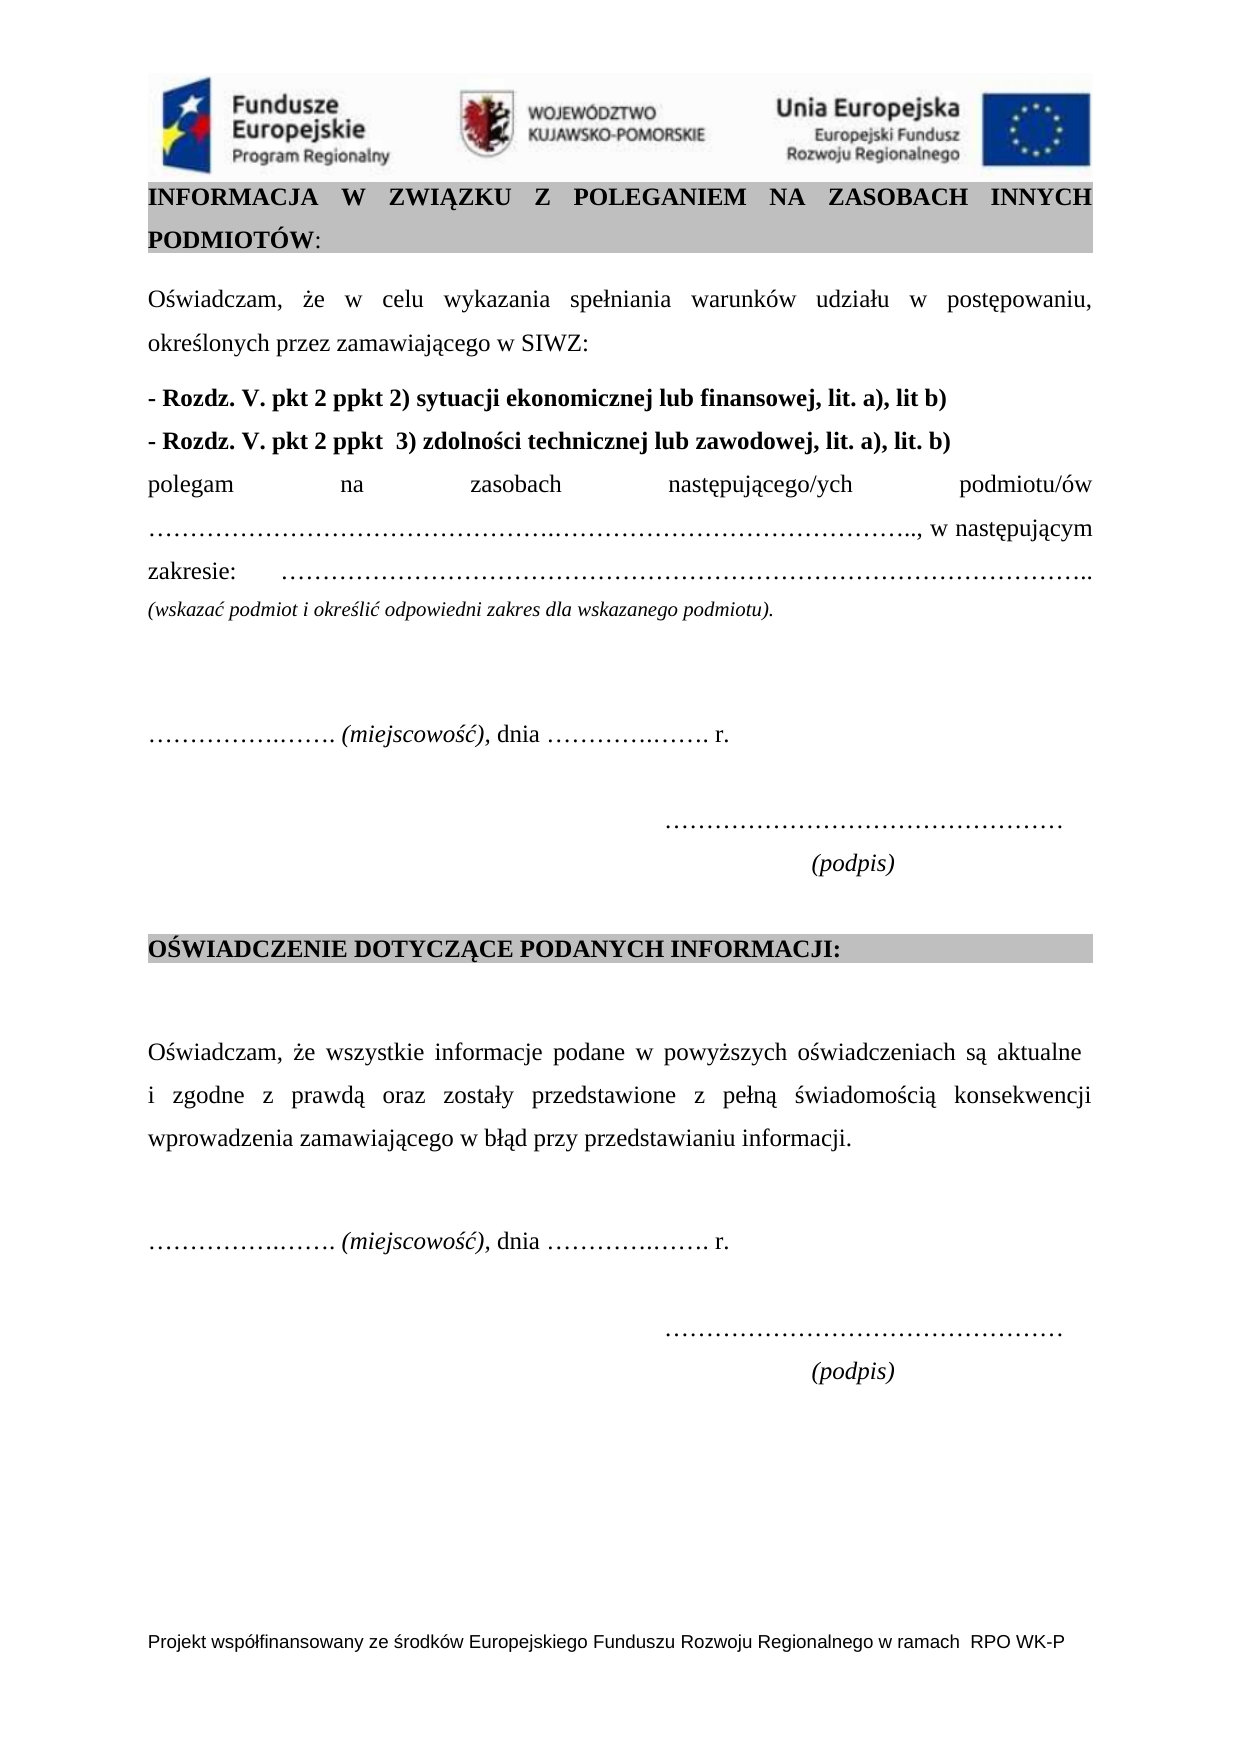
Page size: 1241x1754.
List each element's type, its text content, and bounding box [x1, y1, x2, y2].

text …………….……. (miejscowość), dnia ………….……. r. [148, 719, 1093, 747]
text Oświadczam, że w celu wykazania spełniania warunków udziału w postępowaniu, określonych przez zamawiającego w SIWZ: [148, 284, 1093, 356]
text (podpis) [738, 848, 1093, 877]
text OŚWIADCZENIE DOTYCZĄCE PODANYCH INFORMACJI: [148, 934, 1093, 963]
text INFORMACJA W ZWIĄZKU Z POLEGANIEM NA ZASOBACH INNYCH PODMIOTÓW: [148, 182, 1093, 253]
text (podpis) [738, 1356, 1093, 1384]
text Oświadczam, że wszystkie informacje podane w powyższych oświadczeniach są aktualne i zgodne z prawdą oraz zostały przedstawione z pełną świadomością konsekwencji wprowadzenia zamawiającego w błąd przy przedstawianiu informacji. [148, 1037, 1093, 1152]
text - Rozdz. V. pkt 2 ppkt 2) sytuacji ekonomicznej lub finansowej, lit. a), lit b) [148, 383, 1093, 412]
text polegam na zasobach następującego/ych podmiotu/ów ………………………………………….…………………………………….., w następującym zakresie: …………………………………………………………………………………….. (wskazać podmiot i określić odpowiedni zakres dla wskazanego podmiotu). [148, 469, 1093, 621]
text - Rozdz. V. pkt 2 ppkt 3) zdolności technicznej lub zawodowej, lit. a), lit. b) [148, 426, 1093, 455]
text ………………………………………… [148, 1313, 1093, 1341]
picture [147, 73, 1093, 182]
text ………………………………………… [148, 805, 1093, 834]
text …………….……. (miejscowość), dnia ………….……. r. [148, 1226, 1093, 1255]
